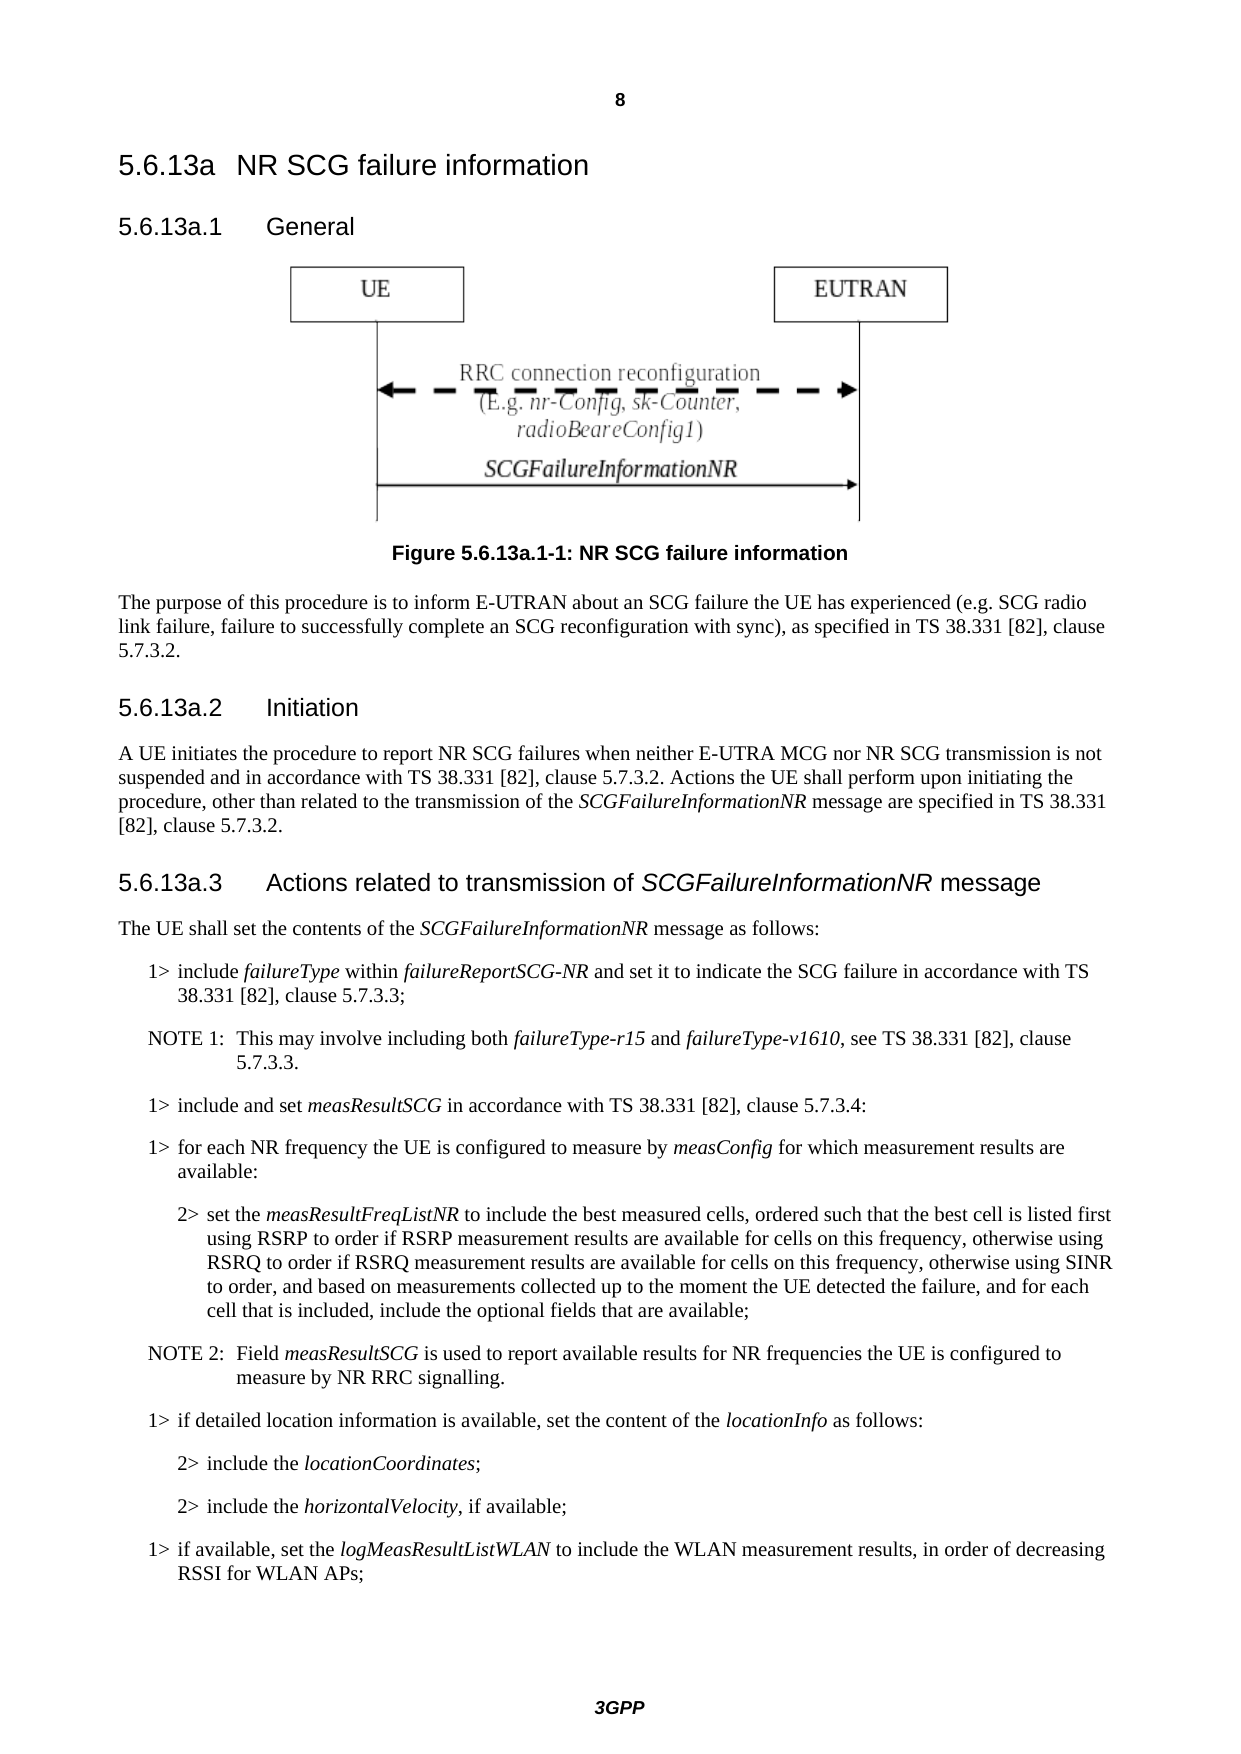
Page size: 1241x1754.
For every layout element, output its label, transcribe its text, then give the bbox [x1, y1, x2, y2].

text NOTE 1: This may involve including both failureType-r15 and failureType-v1610, see TS 38.331 [82], clause 5.7.3.3. [148, 1026, 1122, 1074]
text The UE shall set the contents of the SCGFailureInformationNR message as follows: [118, 916, 1122, 940]
subtitle 5.6.13a.3 Actions related to transmission of SCGFailureInformationNR message [118, 868, 1122, 897]
subtitle 5.6.13a.2 Initiation [118, 693, 1122, 722]
text 1> include failureType within failureReportSCG-NR and set it to indicate the SCG failure in accordance with TS 38.331 [82], clause 5.7.3.3; [148, 959, 1122, 1007]
text 1> for each NR frequency the UE is configured to measure by measConfig for which measurement results are available: [148, 1135, 1122, 1183]
text 2> include the horizontalVelocity, if available; [177, 1494, 1122, 1518]
text Figure 5.6.13a.1-1: NR SCG failure information [118, 541, 1122, 565]
subtitle 5.6.13a NR SCG failure information [118, 147, 1122, 181]
text 2> include the locationCoordinates; [177, 1451, 1122, 1475]
text A UE initiates the procedure to report NR SCG failures when neither E-UTRA MCG nor NR SCG transmission is not suspended and in accordance with TS 38.331 [82], clause 5.7.3.2. Actions the UE shall perform upon initiating the procedure, other than related to the transmission of the SCGFailureInformationNR message are specified in TS 38.331 [82], clause 5.7.3.2. [118, 741, 1122, 837]
text 2> set the measResultFreqListNR to include the best measured cells, ordered such that the best cell is listed first using RSRP to order if RSRP measurement results are available for cells on this frequency, otherwise using RSRQ to order if RSRQ measurement results are available for cells on this frequency, otherwise using SINR to order, and based on measurements collected up to the moment the UE detected the failure, and for each cell that is included, include the optional fields that are available; [177, 1202, 1122, 1322]
subtitle 5.6.13a.1 General [118, 212, 1122, 241]
text 1> include and set measResultSCG in accordance with TS 38.331 [82], clause 5.7.3.4: [148, 1092, 1122, 1117]
text 1> if detailed location information is available, set the content of the locationInfo as follows: [148, 1408, 1122, 1432]
text The purpose of this procedure is to inform E-UTRAN about an SCG failure the UE has experienced (e.g. SCG radio link failure, failure to successfully complete an SCG reconfiguration with sync), as specified in TS 38.331 [82], clause 5.7.3.2. [118, 590, 1122, 662]
text 1> if available, set the logMeasResultListWLAN to include the WLAN measurement results, in order of decreasing RSSI for WLAN APs; [148, 1537, 1122, 1585]
text NOTE 2: Field measResultSCG is used to report available results for NR frequencies the UE is configured to measure by NR RRC signalling. [148, 1341, 1122, 1389]
